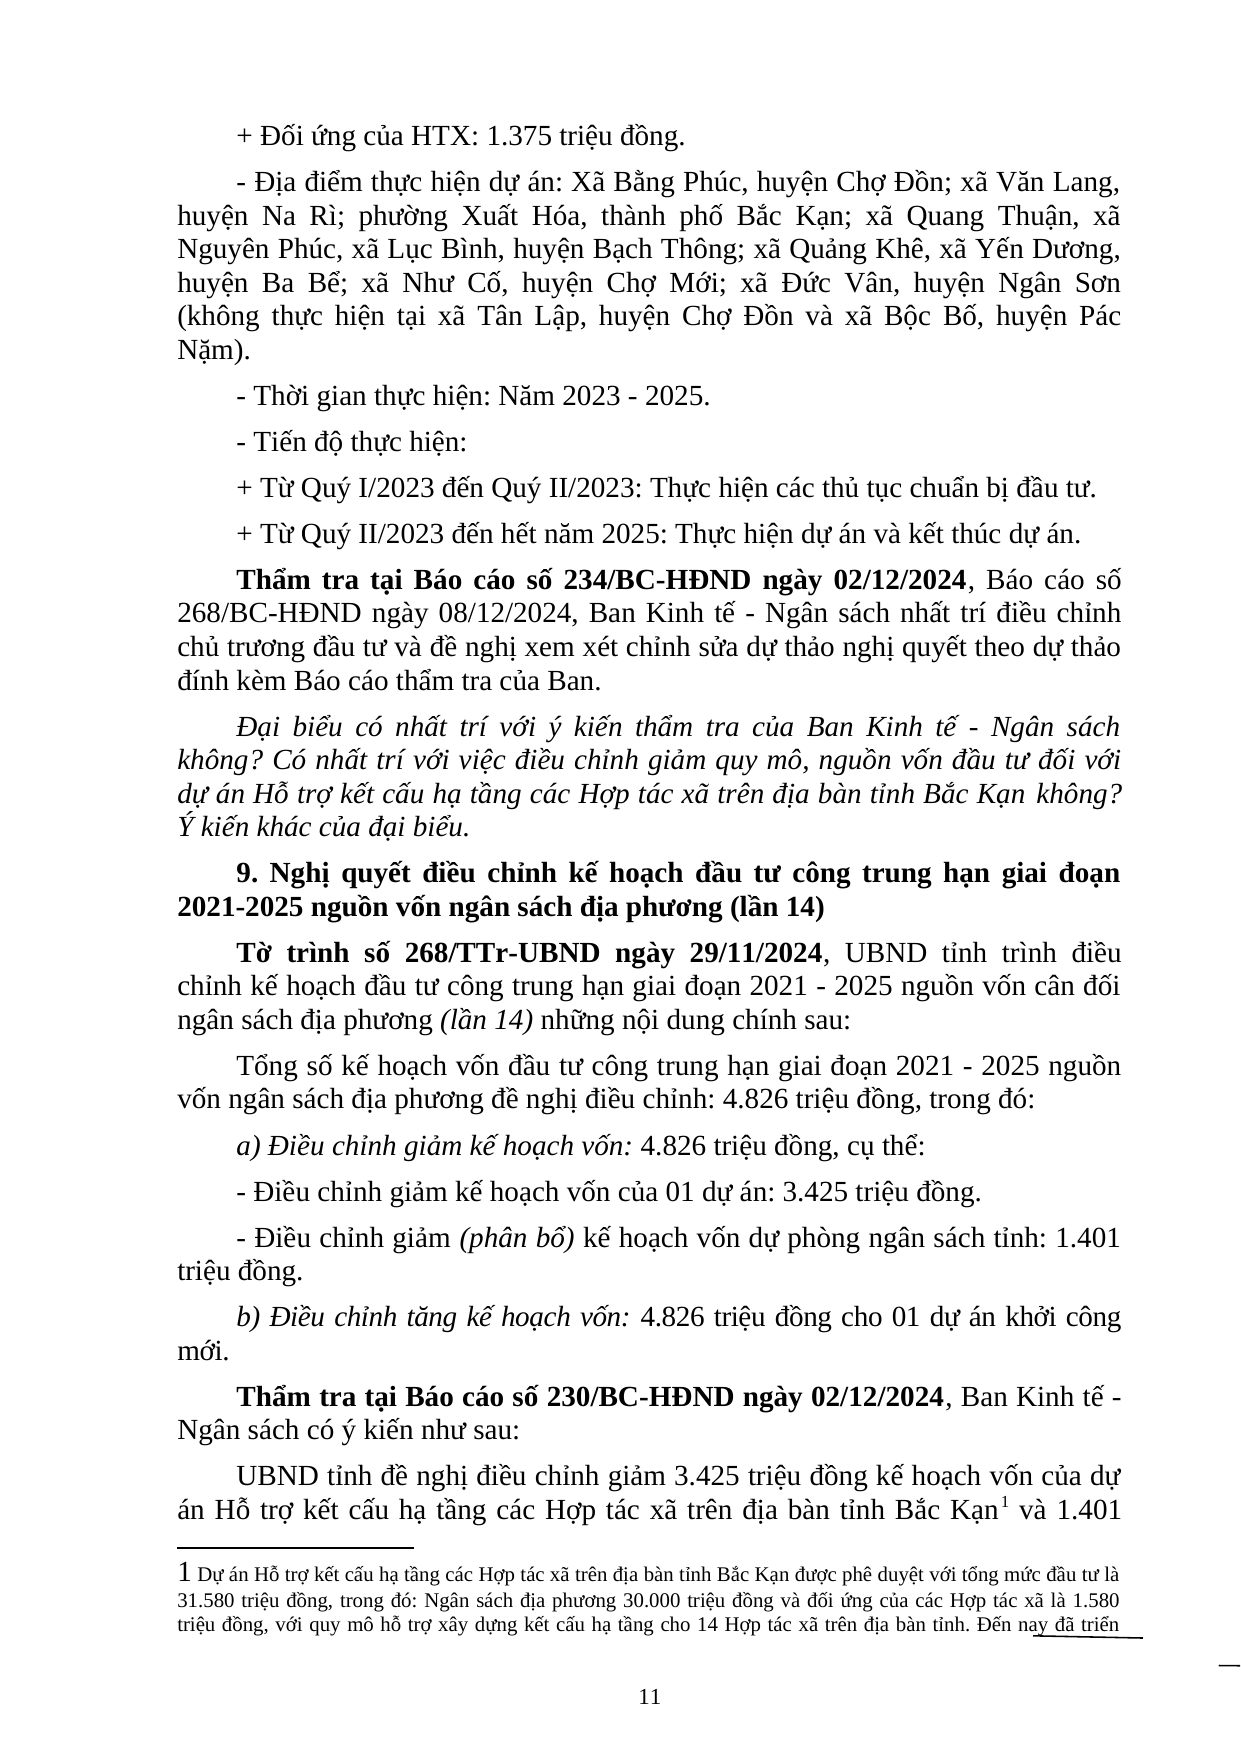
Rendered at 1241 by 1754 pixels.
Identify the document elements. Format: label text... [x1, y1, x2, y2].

text b) Điều chỉnh tăng kế hoạch vốn: 4.826 triệu đồng cho 01 dự án khởi công mới. [177, 1299, 1122, 1366]
text + Từ Quý I/2023 đến Quý II/2023: Thực hiện các thủ tục chuẩn bị đầu tư. [177, 470, 1122, 503]
text a) Điều chỉnh giảm kế hoạch vốn: 4.826 triệu đồng, cụ thể: [177, 1128, 1122, 1161]
text Tờ trình số 268/TTr-UBND ngày 29/11/2024, UBND tỉnh trình điều chỉnh kế hoạch đầu tư công trung hạn giai đoạn 2021 - 2025 nguồn vốn cân đối ngân sách địa phương (lần 14) những nội dung chính sau: [177, 935, 1122, 1036]
text + Đối ứng của HTX: 1.375 triệu đồng. [177, 118, 1122, 152]
text 9. Nghị quyết điều chỉnh kế hoạch đầu tư công trung hạn giai đoạn 2021-2025 nguồn vốn ngân sách địa phương (lần 14) [177, 855, 1122, 922]
text Tổng số kế hoạch vốn đầu tư công trung hạn giai đoạn 2021 - 2025 nguồn vốn ngân sách địa phương đề nghị điều chỉnh: 4.826 triệu đồng, trong đó: [177, 1048, 1122, 1115]
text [177, 1458, 1122, 1526]
text Thẩm tra tại Báo cáo số 234/BC-HĐND ngày 02/12/2024, Báo cáo số 268/BC-HĐND ngày 08/12/2024, Ban Kinh tế - Ngân sách nhất trí điều chỉnh chủ trương đầu tư và đề nghị xem xét chỉnh sửa dự thảo nghị quyết theo dự thảo đính kèm Báo cáo thẩm tra của Ban. [177, 562, 1122, 696]
text + Từ Quý II/2023 đến hết năm 2025: Thực hiện dự án và kết thúc dự án. [177, 516, 1122, 549]
text - Điều chỉnh giảm (phân bổ) kế hoạch vốn dự phòng ngân sách tỉnh: 1.401 triệu đồng. [177, 1220, 1122, 1287]
text - Tiến độ thực hiện: [177, 424, 1122, 457]
text - Điều chỉnh giảm kế hoạch vốn của 01 dự án: 3.425 triệu đồng. [177, 1174, 1122, 1207]
text Đại biểu có nhất trí với ý kiến thẩm tra của Ban Kinh tế - Ngân sách không? Có nhất trí với việc điều chỉnh giảm quy mô, nguồn vốn đầu tư đối với dự án Hỗ trợ kết cấu hạ tầng các Hợp tác xã trên địa bàn tỉnh Bắc Kạn không? Ý kiến khác của đại biểu. [177, 709, 1122, 843]
text Thẩm tra tại Báo cáo số 230/BC-HĐND ngày 02/12/2024, Ban Kinh tế - Ngân sách có ý kiến như sau: [177, 1379, 1122, 1446]
text - Địa điểm thực hiện dự án: Xã Bằng Phúc, huyện Chợ Đồn; xã Văn Lang, huyện Na Rì; phường Xuất Hóa, thành phố Bắc Kạn; xã Quang Thuận, xã Nguyên Phúc, xã Lục Bình, huyện Bạch Thông; xã Quảng Khê, xã Yến Dương, huyện Ba Bể; xã Như Cố, huyện Chợ Mới; xã Đức Vân, huyện Ngân Sơn (không thực hiện tại xã Tân Lập, huyện Chợ Đồn và xã Bộc Bố, huyện Pác Nặm). [177, 164, 1122, 365]
text - Thời gian thực hiện: Năm 2023 - 2025. [177, 378, 1122, 411]
